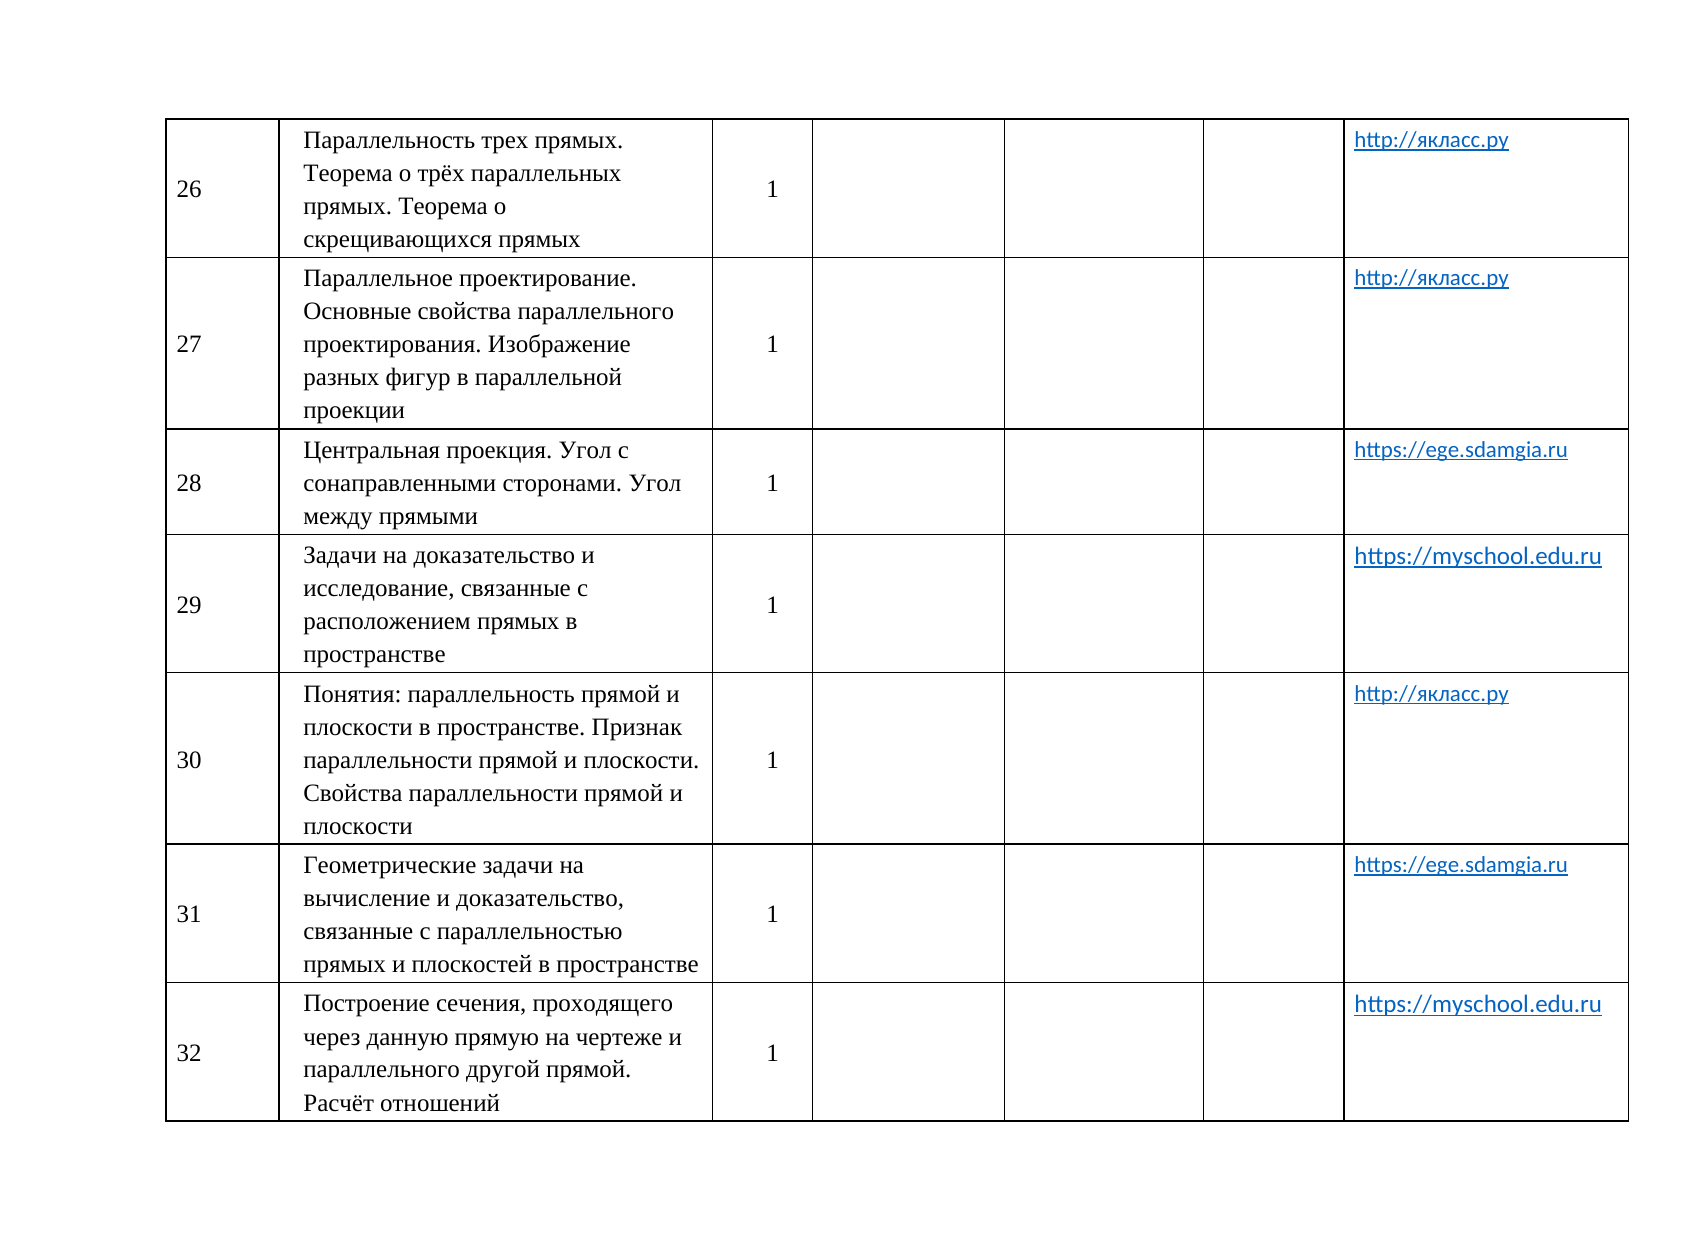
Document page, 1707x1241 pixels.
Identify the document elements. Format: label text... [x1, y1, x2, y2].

table_cell [1005, 845, 1203, 982]
table_cell [1204, 258, 1343, 428]
table_cell [813, 535, 1004, 672]
table_cell [1005, 430, 1203, 533]
table_cell [1204, 983, 1343, 1120]
table_cell [813, 983, 1004, 1120]
table_cell [813, 430, 1004, 533]
table_cell Геометрические задачи на вычисление и доказательство, связанные с параллельностью прямых и плоскостей в пространстве [280, 845, 712, 982]
table_cell https://myschool.edu.ru [1345, 535, 1628, 672]
table_cell [1204, 535, 1343, 672]
table_cell 1 [713, 258, 812, 428]
table_cell 31 [167, 845, 278, 982]
table_cell [813, 673, 1004, 843]
table_cell 1 [713, 535, 812, 672]
table_cell 30 [167, 673, 278, 843]
table_cell 28 [167, 430, 278, 533]
table_cell 32 [167, 983, 278, 1120]
table_cell [1204, 845, 1343, 982]
table_cell https://myschool.edu.ru [1345, 983, 1628, 1120]
table_cell Центральная проекция. Угол с сонаправленными сторонами. Угол между прямыми [280, 430, 712, 533]
table_cell [1204, 120, 1343, 257]
table_cell 26 [167, 120, 278, 257]
table_cell 29 [167, 535, 278, 672]
table_cell 1 [713, 430, 812, 533]
table_cell 1 [713, 673, 812, 843]
table_cell 1 [713, 845, 812, 982]
table_cell [1005, 983, 1203, 1120]
table_cell http://якласс.ру [1345, 673, 1628, 843]
table_cell [813, 120, 1004, 257]
table_cell 27 [167, 258, 278, 428]
table_cell http://якласс.ру [1345, 258, 1628, 428]
table_cell [813, 258, 1004, 428]
table_cell https://ege.sdamgia.ru [1345, 430, 1628, 533]
table_cell Параллельное проектирование. Основные свойства параллельного проектирования. Изображение разных фигур в параллельной проекции [280, 258, 712, 428]
table_cell [1204, 673, 1343, 843]
table_cell http://якласс.ру [1345, 120, 1628, 257]
table_cell [1005, 673, 1203, 843]
table_cell Задачи на доказательство и исследование, связанные с расположением прямых в пространстве [280, 535, 712, 672]
table_cell [1005, 258, 1203, 428]
table_cell [1005, 535, 1203, 672]
table_cell 1 [713, 120, 812, 257]
table_cell [813, 845, 1004, 982]
table_cell Построение сечения, проходящего через данную прямую на чертеже и параллельного другой прямой. Расчёт отношений [280, 983, 712, 1120]
table_cell Понятия: параллельность прямой и плоскости в пространстве. Признак параллельности прямой и плоскости. Свойства параллельности прямой и плоскости [280, 673, 712, 843]
table_cell https://ege.sdamgia.ru [1345, 845, 1628, 982]
table_cell [1005, 120, 1203, 257]
table_cell [1204, 430, 1343, 533]
table_cell Параллельность трех прямых. Теорема о трёх параллельных прямых. Теорема о скрещивающихся прямых [280, 120, 712, 257]
table_cell 1 [713, 983, 812, 1120]
